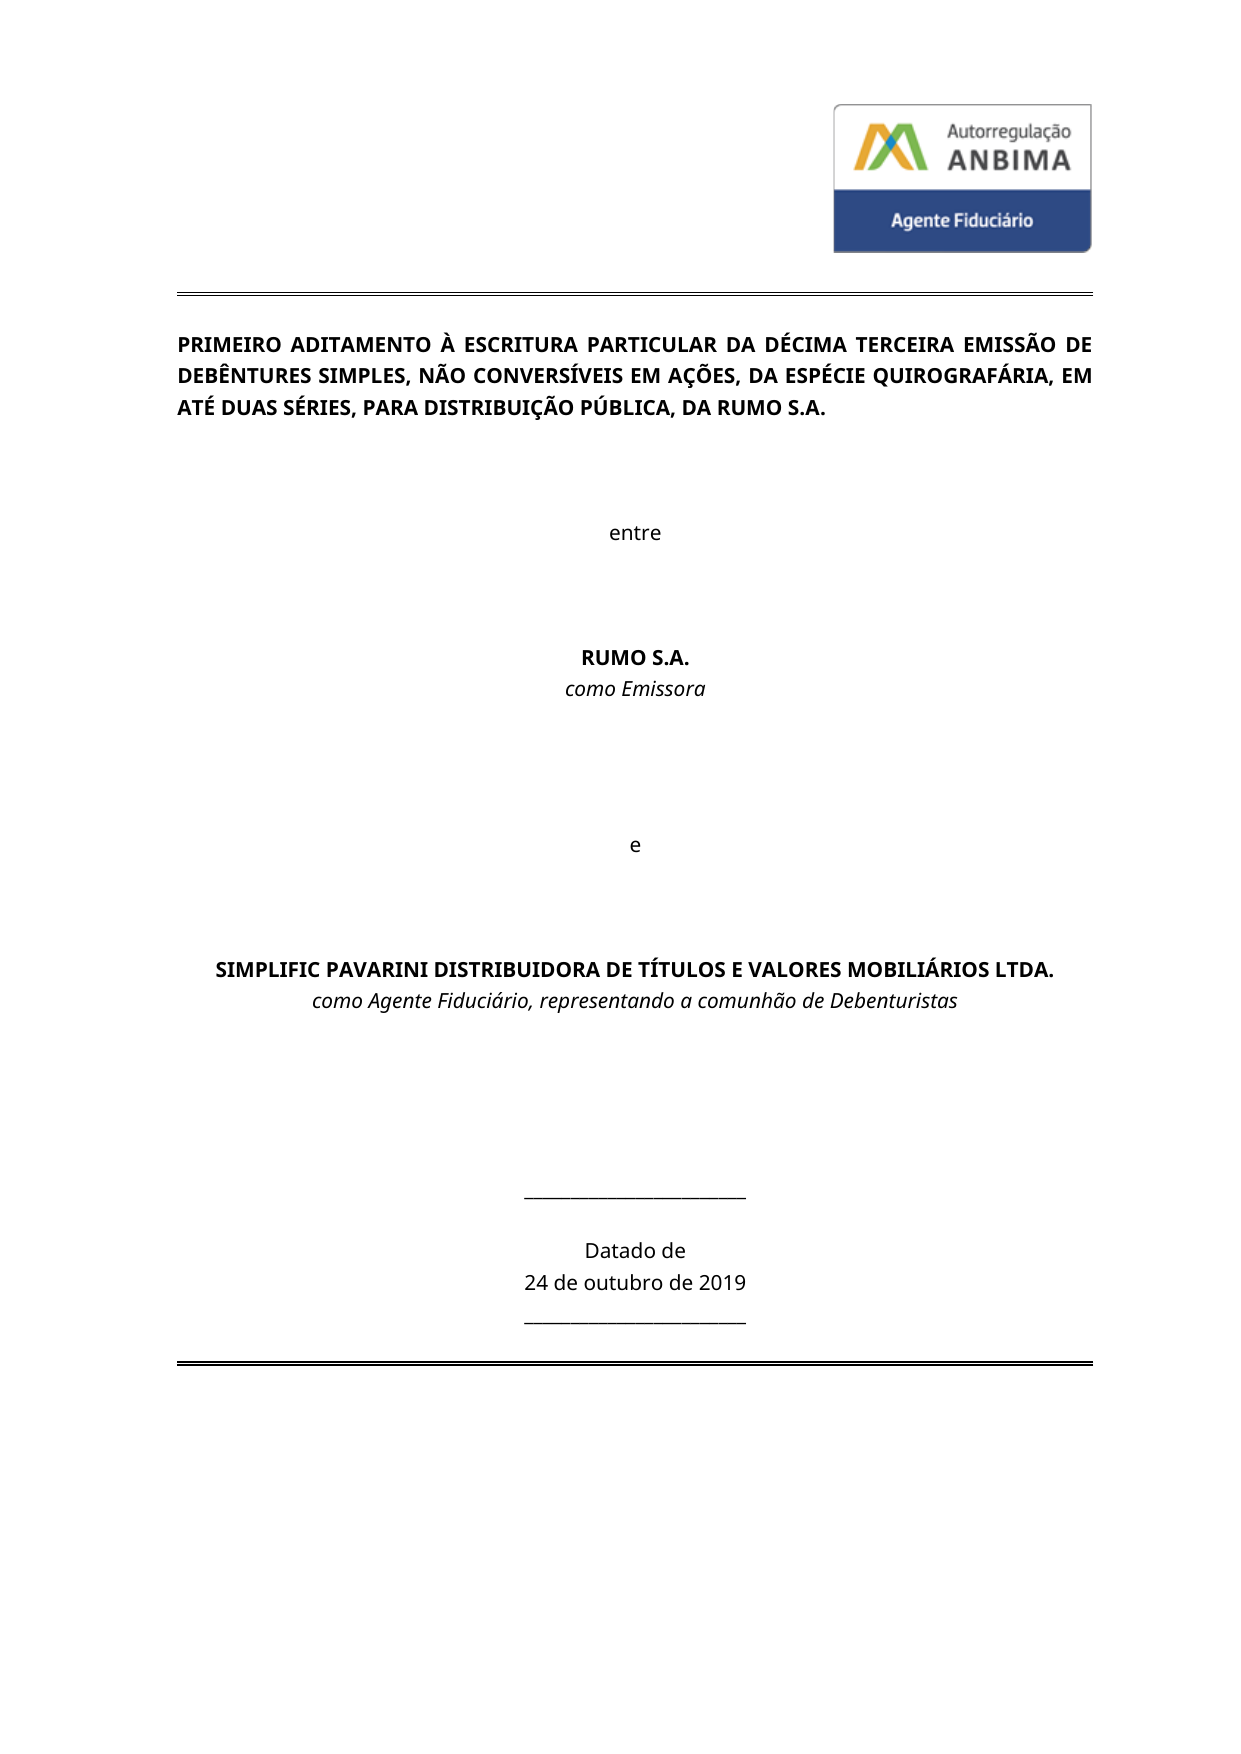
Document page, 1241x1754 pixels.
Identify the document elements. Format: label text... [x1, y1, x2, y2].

text como Emissora [177, 671, 1093, 703]
text ________________________ [177, 1171, 1093, 1203]
text SIMPLIFIC PAVARINI DISTRIBUIDORA DE TÍTULOS E VALORES MOBILIÁRIOS LTDA. [177, 953, 1093, 984]
text entre [177, 515, 1093, 546]
text PRIMEIRO ADITAMENTO À ESCRITURA PARTICULAR DA DÉCIMA TERCEIRA EMISSÃO DE DEBÊNTURES SIMPLES, NÃO CONVERSÍVEIS EM AÇÕES, DA ESPÉCIE QUIROGRAFÁRIA, EM ATÉ DUAS SÉRIES, PARA DISTRIBUIÇÃO PÚBLICA, DA RUMO S.A. [177, 328, 1093, 421]
text ________________________ [177, 1296, 1093, 1328]
text e [177, 828, 1093, 859]
text RUMO S.A. [177, 640, 1093, 671]
picture [833, 104, 1092, 253]
text como Agente Fiduciário, representando a comunhão de Debenturistas [177, 984, 1093, 1015]
text 24 de outubro de 2019 [177, 1265, 1093, 1296]
text Datado de [177, 1234, 1093, 1265]
